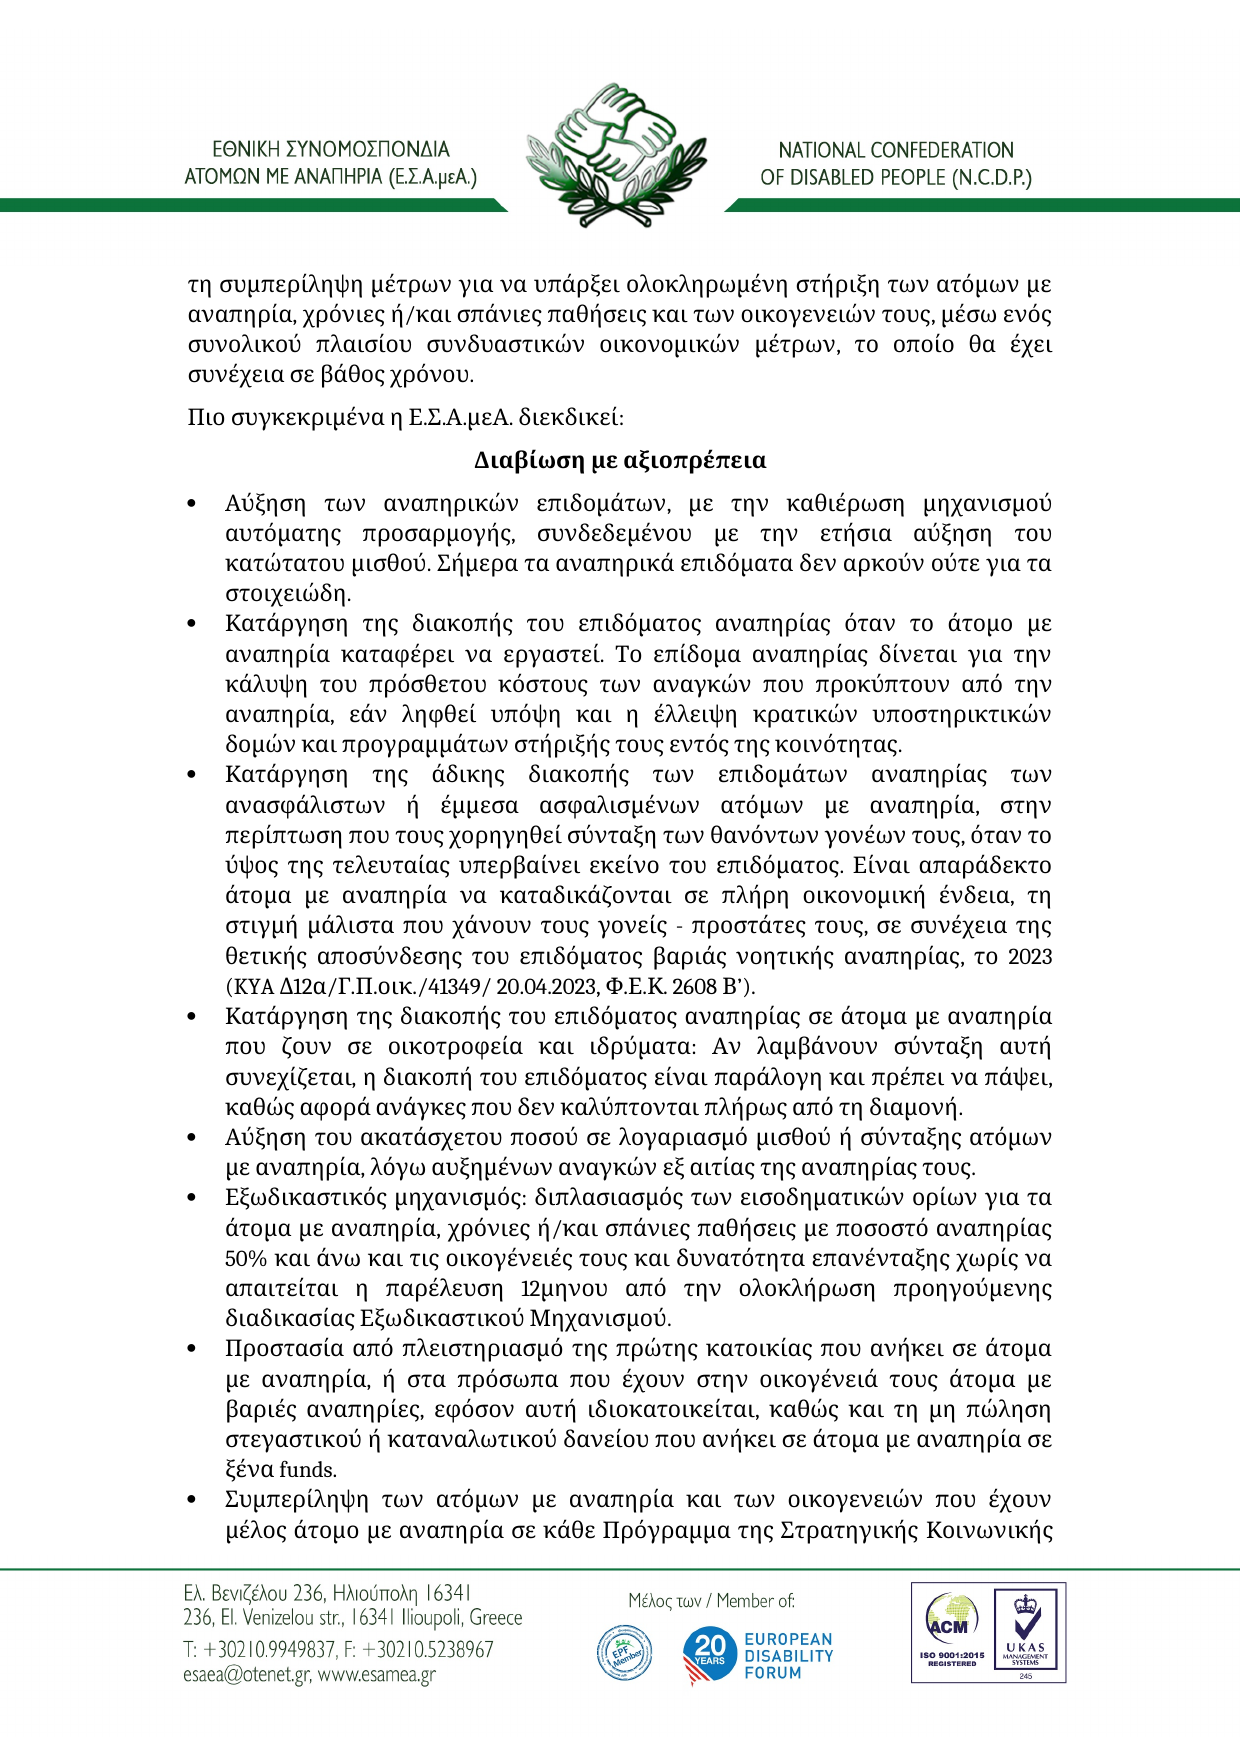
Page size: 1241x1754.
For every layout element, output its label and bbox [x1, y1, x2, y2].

picture [0, 29, 1240, 266]
picture [0, 1555, 1240, 1737]
